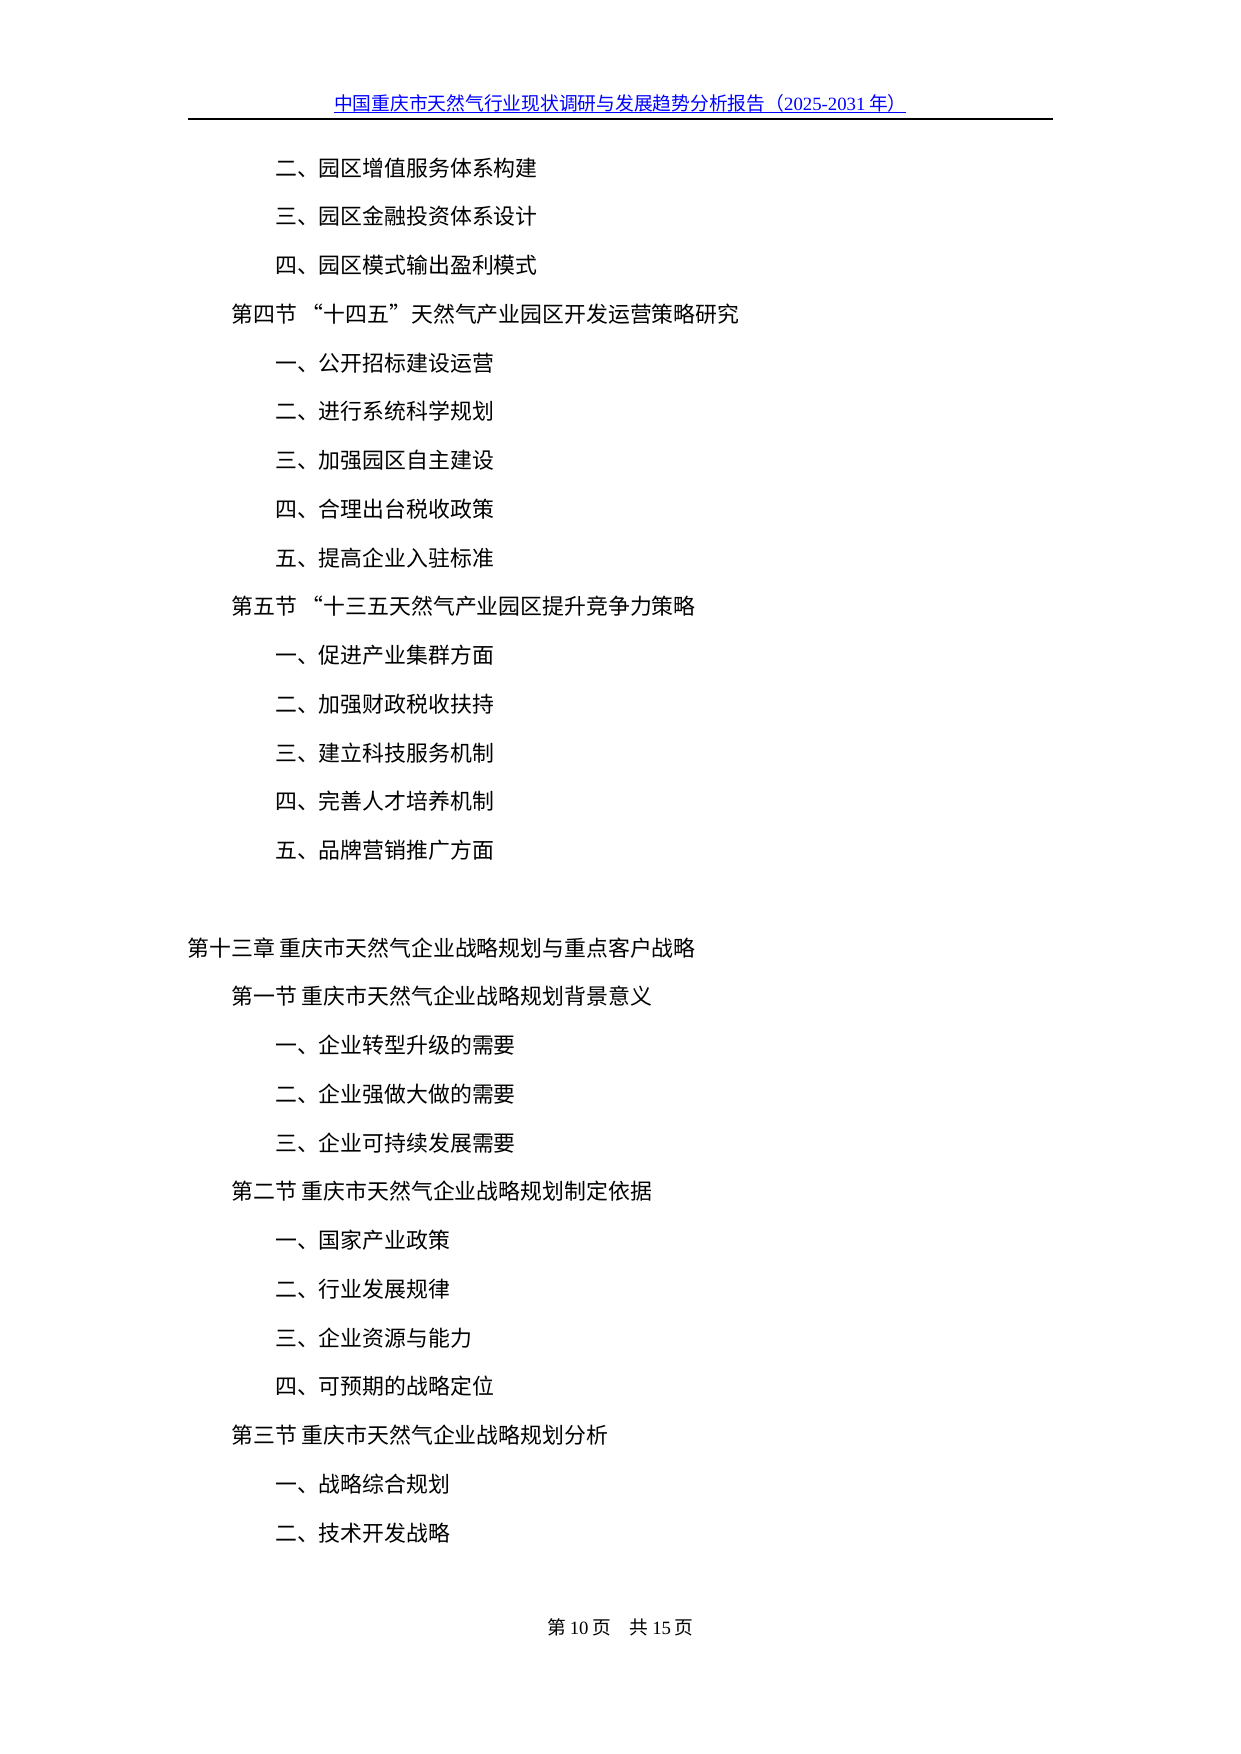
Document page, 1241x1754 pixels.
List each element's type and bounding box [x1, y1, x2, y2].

text [187, 150, 1053, 1548]
